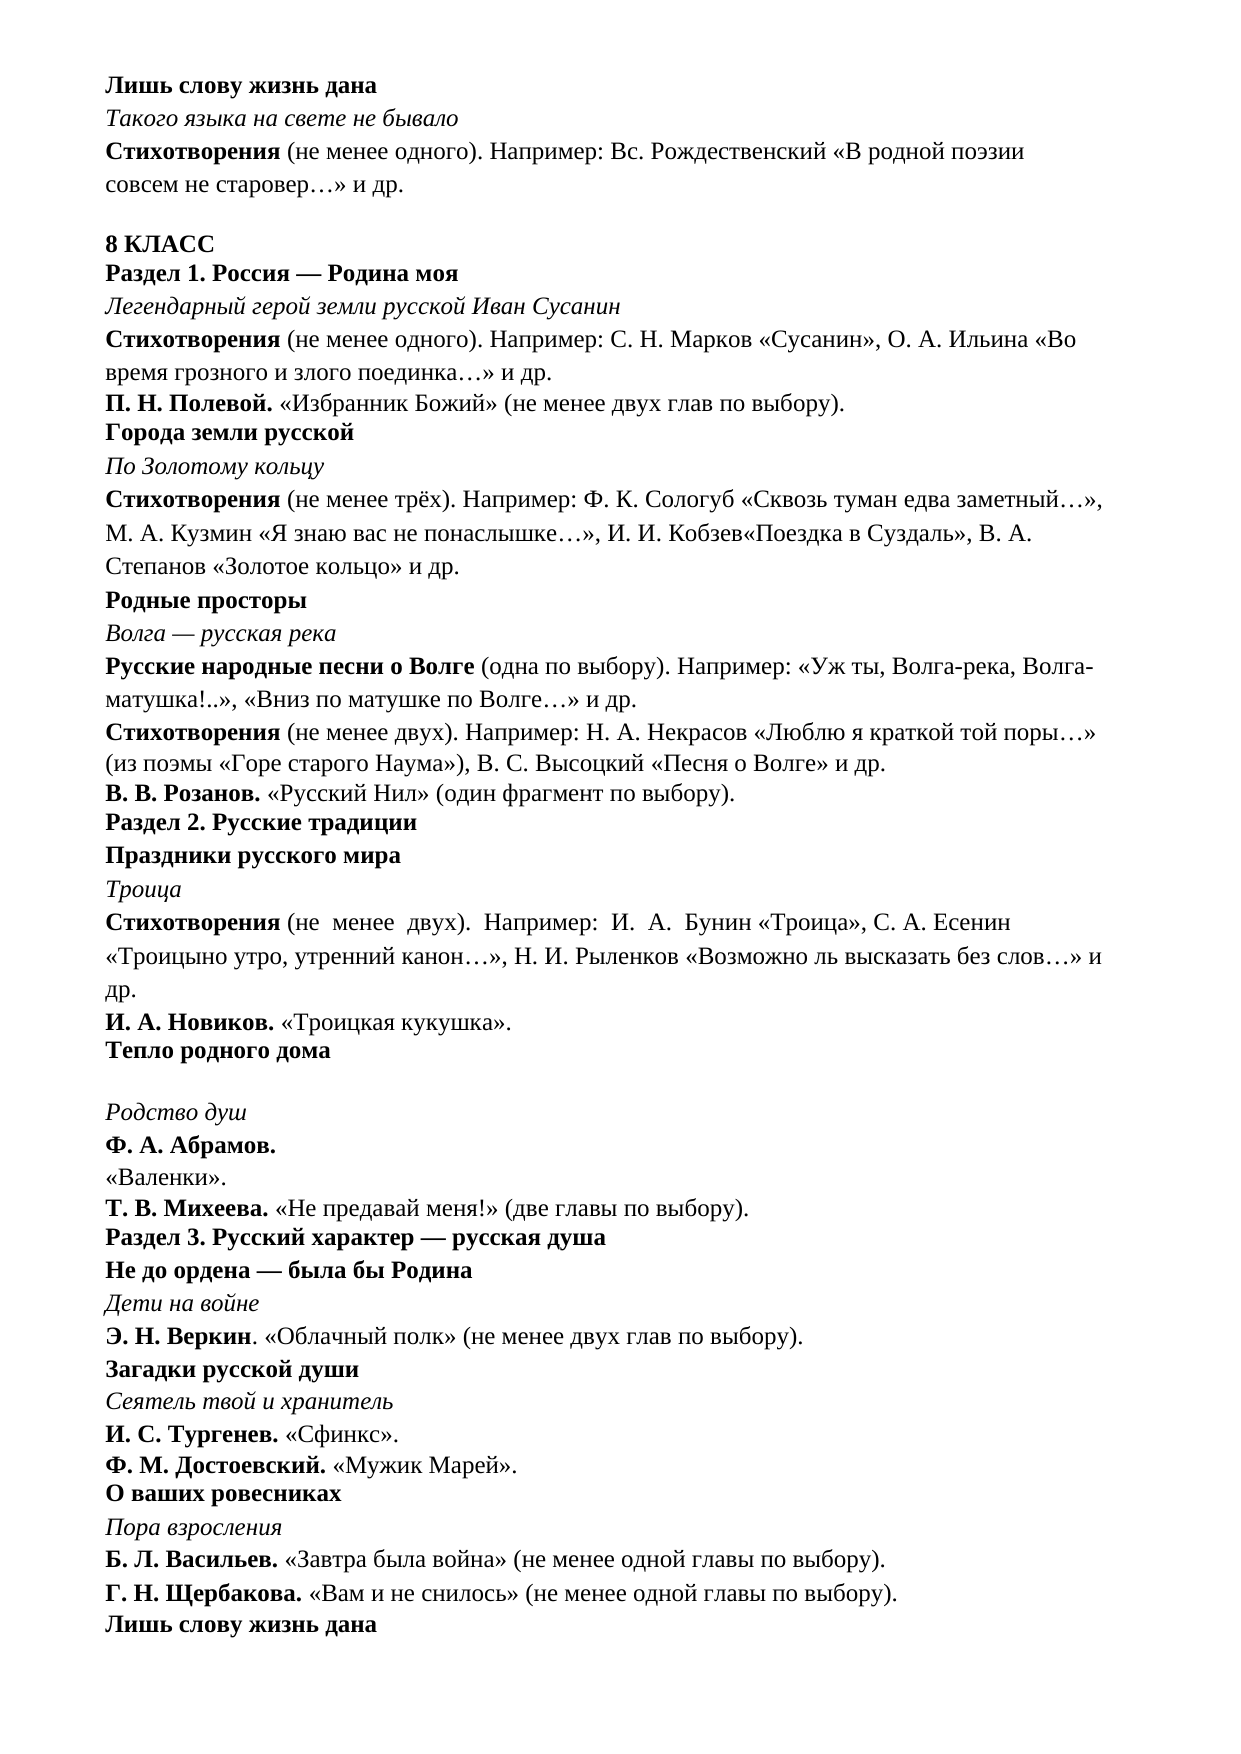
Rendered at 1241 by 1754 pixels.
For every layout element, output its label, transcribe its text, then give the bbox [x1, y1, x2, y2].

text П. Н. Полевой. «Избранник Божий» (не менее двух глав по выбору). [105, 390, 1128, 417]
text Стихотворения (не менее двух). Например: Н. А. Некрасов «Люблю я краткой той поры…» (из поэмы «Горе старого Наума»), В. С. Высоцкий «Песня о Волге» и др. [105, 717, 1127, 777]
text Ф. М. Достоевский. «Мужик Марей». [105, 1451, 1128, 1478]
text Лишь слову жизнь дана Такого языка на свете не бывало Стихотворения (не менее одного). Например: Вс. Рождественский «В родной поэзии совсем не старовер…» и др. [105, 70, 1068, 198]
text Г. Н. Щербакова. «Вам и не снилось» (не менее одной главы по выбору). [105, 1578, 1132, 1606]
text Родные просторы Волга — русская река Русские народные песни о Волге (одна по выбору). Например: «Уж ты, Волга-река, Волга-матушка!..», «Вниз по матушке по Волге…» и др. [105, 585, 1127, 713]
text Загадки русской души Сеятель твой и хранитель И. С. Тургенев. «Сфинкс». [105, 1354, 1129, 1448]
text В. В. Розанов. «Русский Нил» (один фрагмент по выбору). [105, 779, 1128, 807]
text 8 КЛАСС [105, 231, 1128, 258]
text И. А. Новиков. «Троицкая кукушка». [105, 1008, 1128, 1035]
text Раздел 3. Русский характер — русская душа Не до ордена — была бы Родина Дети на войне Э. Н. Веркин. «Облачный полк» (не менее двух глав по выбору). [105, 1222, 1125, 1350]
text Раздел 1. Россия — Родина моя Легендарный герой земли русской Иван Сусанин Стихотворения (не менее одного). Например: С. Н. Марков «Сусанин», О. А. Ильина «Во время грозного и злого поединка…» и др. [105, 258, 1083, 386]
text Тепло родного дома Родство душ Ф. А. Абрамов. «Валенки». [105, 1035, 333, 1191]
text Города земли русской По Золотому кольцу Стихотворения (не менее трёх). Например: Ф. К. Сологуб «Сквозь туман едва заметный…», М. А. Кузмин «Я знаю вас не понаслышке…», И. И. Кобзев«Поездка в Суздаль», В. А. Степанов «Золотое кольцо» и др. [105, 417, 1136, 580]
text Раздел 2. Русские традиции Праздники русского мира Троица Стихотворения (не менее двух). Например: И. А. Бунин «Троица», С. А. Есенин «Троицыно утро, утренний канон…», Н. И. Рыленков «Возможно ль высказать без слов…» и др. [105, 807, 1128, 1003]
text Лишь слову жизнь дана [105, 1611, 1128, 1638]
text Т. В. Михеева. «Не предавай меня!» (две главы по выбору). [105, 1195, 1128, 1222]
text О ваших ровесниках Пора взросления Б. Л. Васильев. «Завтра была война» (не менее одной главы по выбору). [105, 1478, 1132, 1573]
